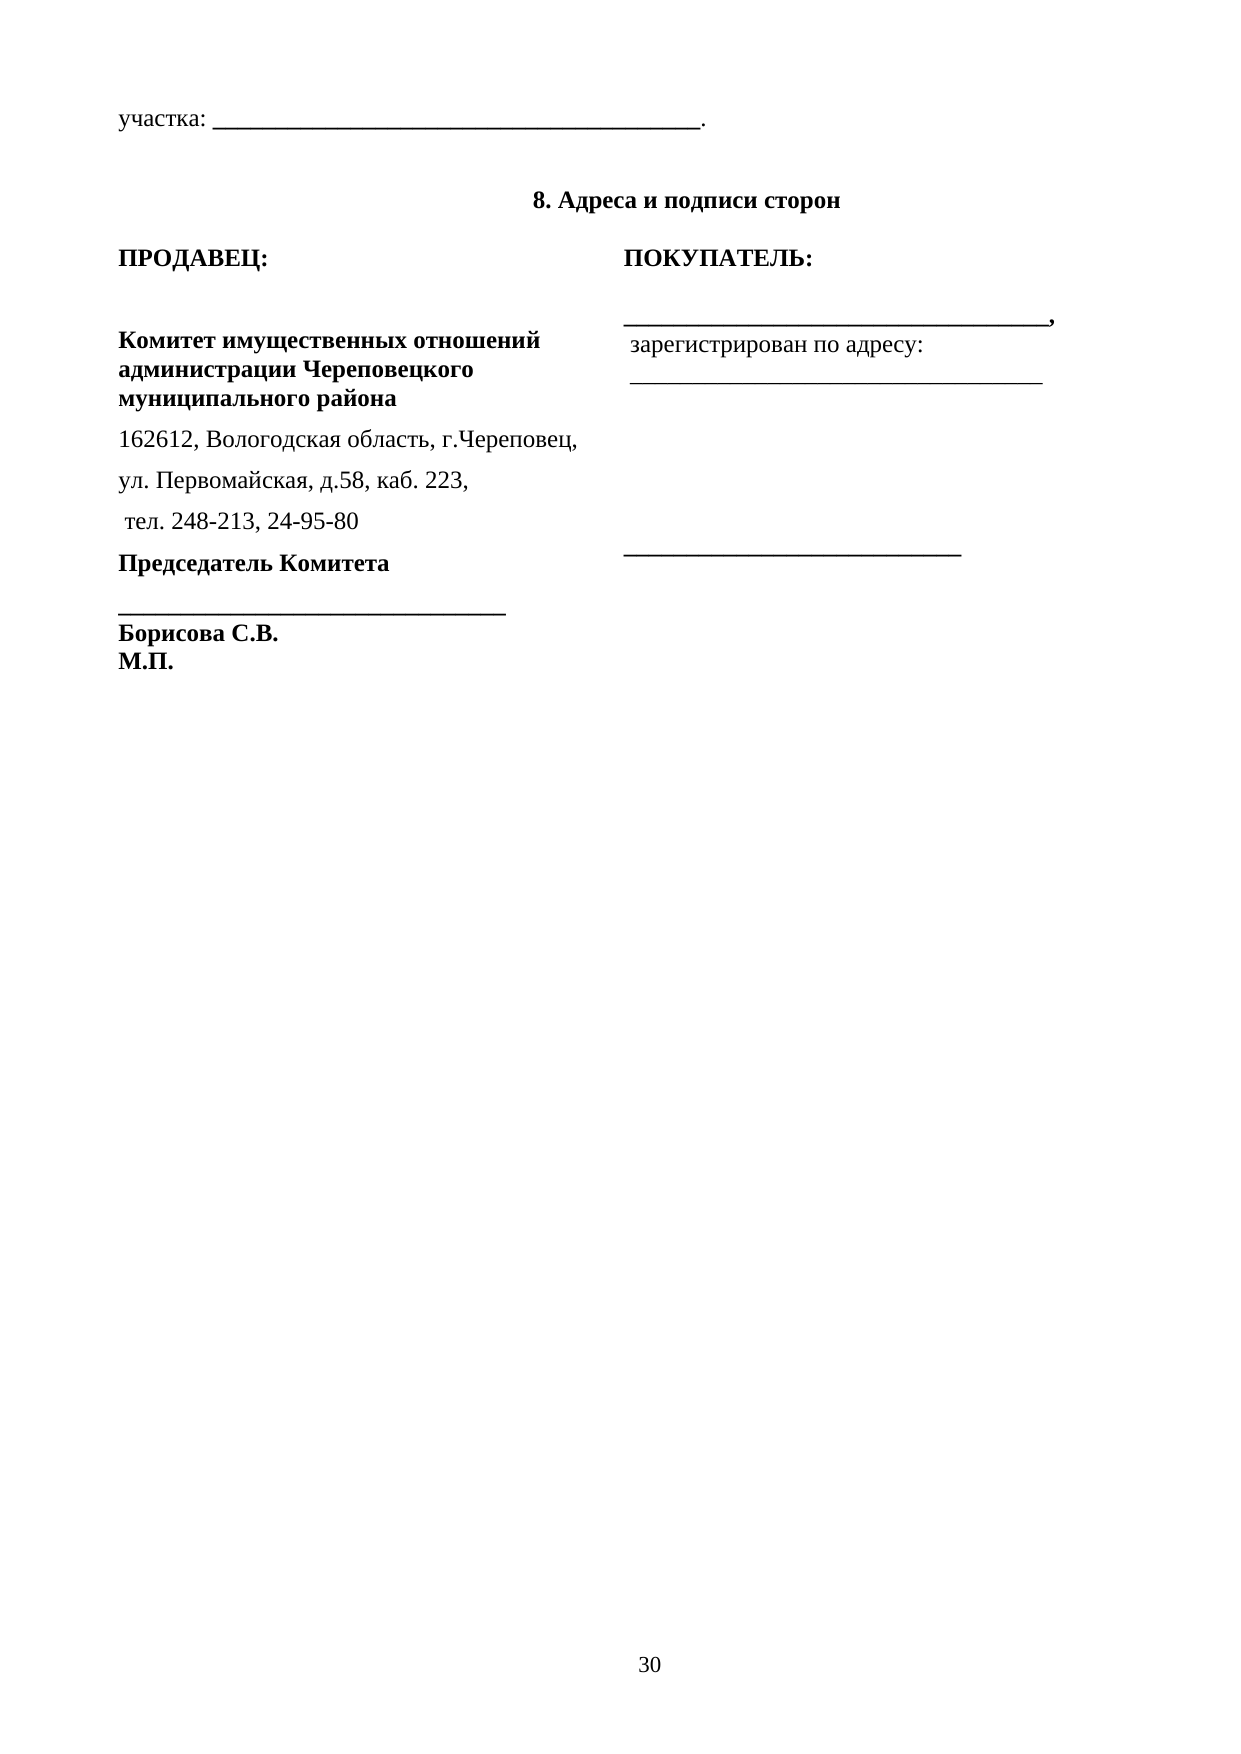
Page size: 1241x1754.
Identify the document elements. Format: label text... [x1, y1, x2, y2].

table_header ПОКУПАТЕЛЬ: __________________________________, зарегистрирован по адресу: _________________________________ ___________________________ [613, 243, 1133, 675]
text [118, 103, 1181, 131]
text 8. Адреса и подписи сторон [118, 185, 1181, 214]
table_header ПРОДАВЕЦ: Комитет имущественных отношений администрации Череповецкого муниципального района 162612, Вологодская область, г.Череповец, ул. Первомайская, д.58, каб. 223, тел. 248-213, 24-95-80 Председатель Комитета _______________________________ Борисова С.В. М.П. [107, 243, 612, 675]
